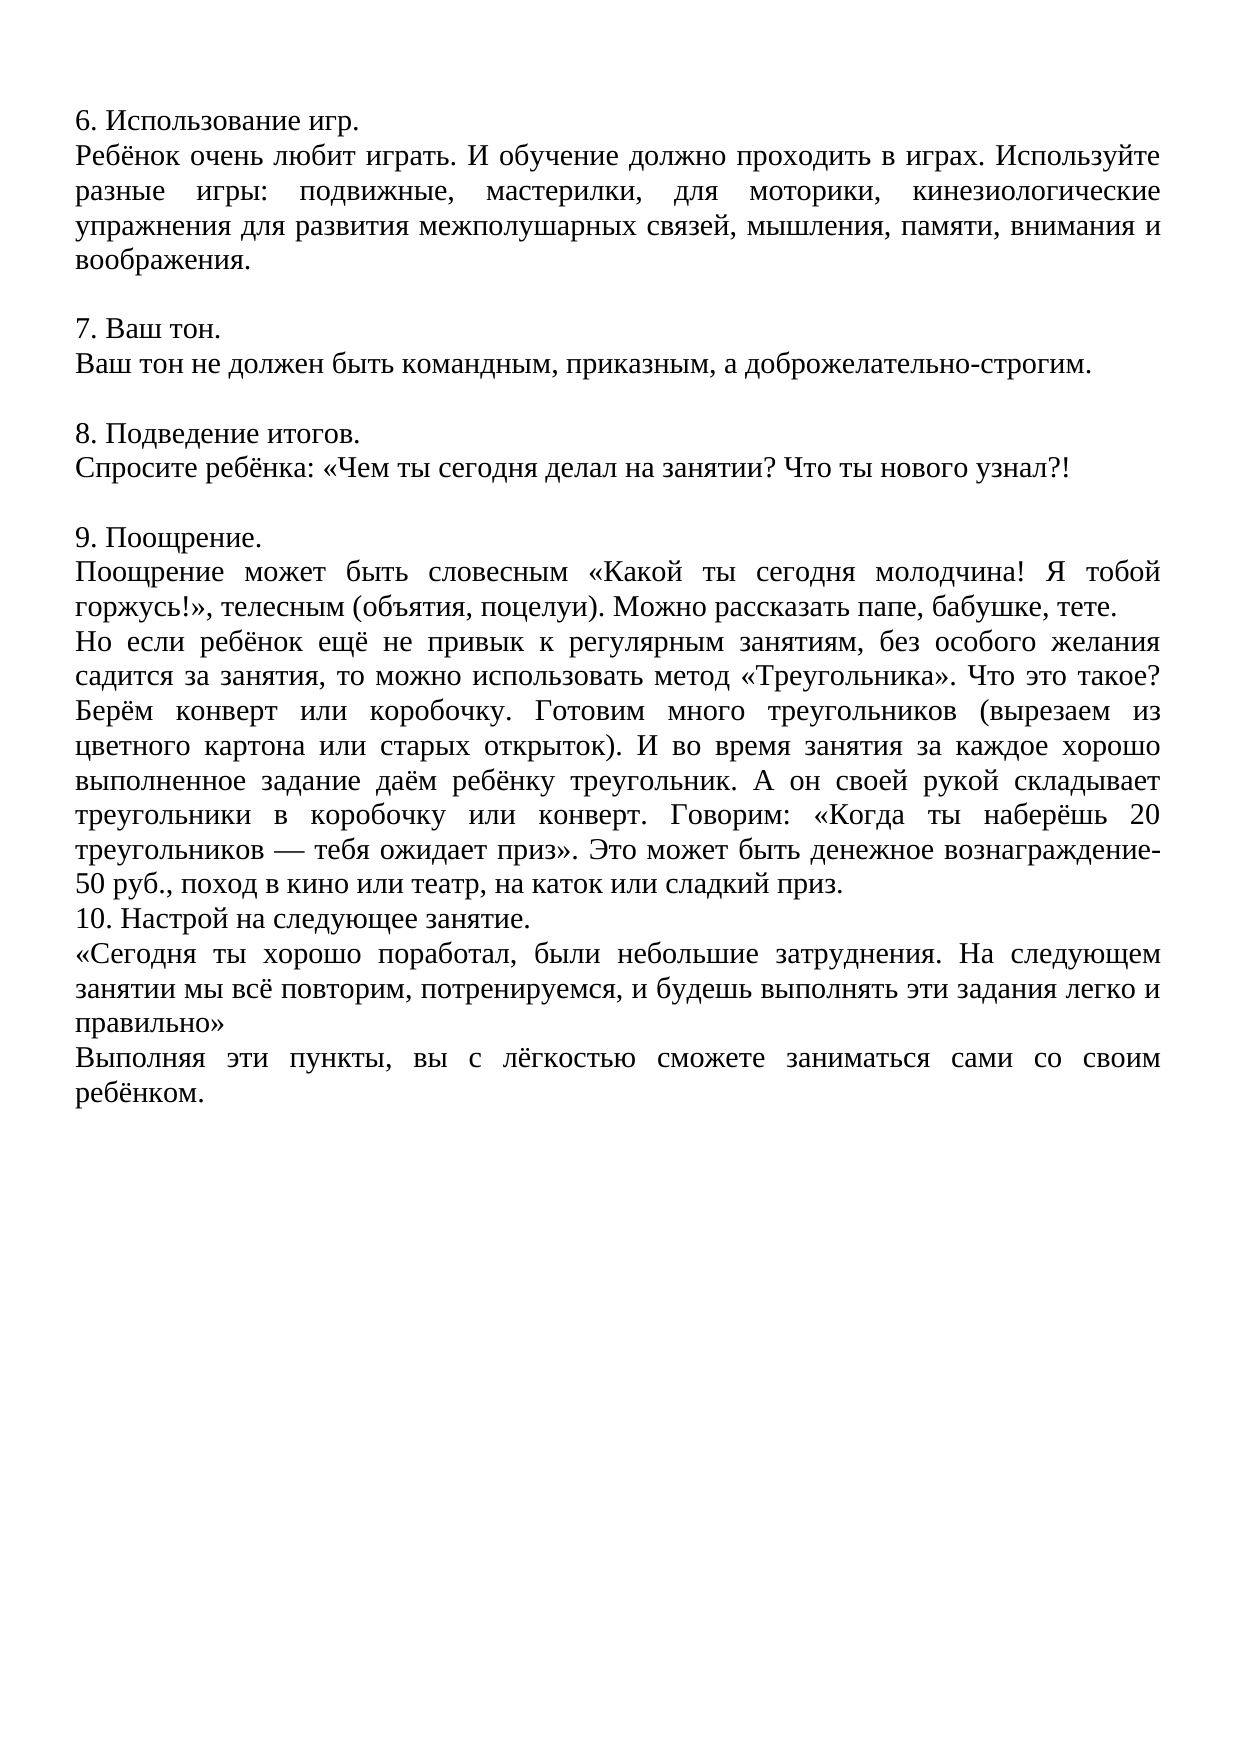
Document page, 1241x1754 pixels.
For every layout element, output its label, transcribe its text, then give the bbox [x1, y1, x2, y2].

text 6. Использование игр. [75, 103, 1162, 137]
text Выполняя эти пункты, вы с лёгкостью сможете заниматься сами со своим ребёнком. [75, 1039, 1162, 1108]
text Поощрение может быть словесным «Какой ты сегодня молодчина! Я тобой горжусь!», телесным (объятия, поцелуи). Можно рассказать папе, бабушке, тете. [75, 553, 1162, 623]
text Ваш тон не должен быть командным, приказным, а доброжелательно-строгим. [75, 345, 1162, 380]
text 7. Ваш тон. [75, 311, 1162, 345]
text Спросите ребёнка: «Чем ты сегодня делал на занятии? Что ты нового узнал?! [75, 449, 1162, 484]
text Но если ребёнок ещё не привык к регулярным занятиям, без особого желания садится за занятия, то можно использовать метод «Треугольника». Что это такое? Берём конверт или коробочку. Готовим много треугольников (вырезаем из цветного картона или старых открыток). И во время занятия за каждое хорошо выполненное задание даём ребёнку треугольник. А он своей рукой складывает треугольники в коробочку или конверт. Говорим: «Когда ты наберёшь 20 треугольников — тебя ожидает приз». Это может быть денежное вознаграждение- 50 руб., поход в кино или театр, на каток или сладкий приз. [75, 623, 1162, 900]
text 9. Поощрение. [75, 519, 1162, 553]
text Ребёнок очень любит играть. И обучение должно проходить в играх. Используйте разные игры: подвижные, мастерилки, для моторики, кинезиологические упражнения для развития межполушарных связей, мышления, памяти, внимания и воображения. [75, 137, 1162, 276]
text 10. Настрой на следующее занятие. [75, 900, 1162, 935]
text 8. Подведение итогов. [75, 415, 1162, 449]
text «Сегодня ты хорошо поработал, были небольшие затруднения. На следующем занятии мы всё повторим, потренируемся, и будешь выполнять эти задания легко и правильно» [75, 935, 1162, 1039]
